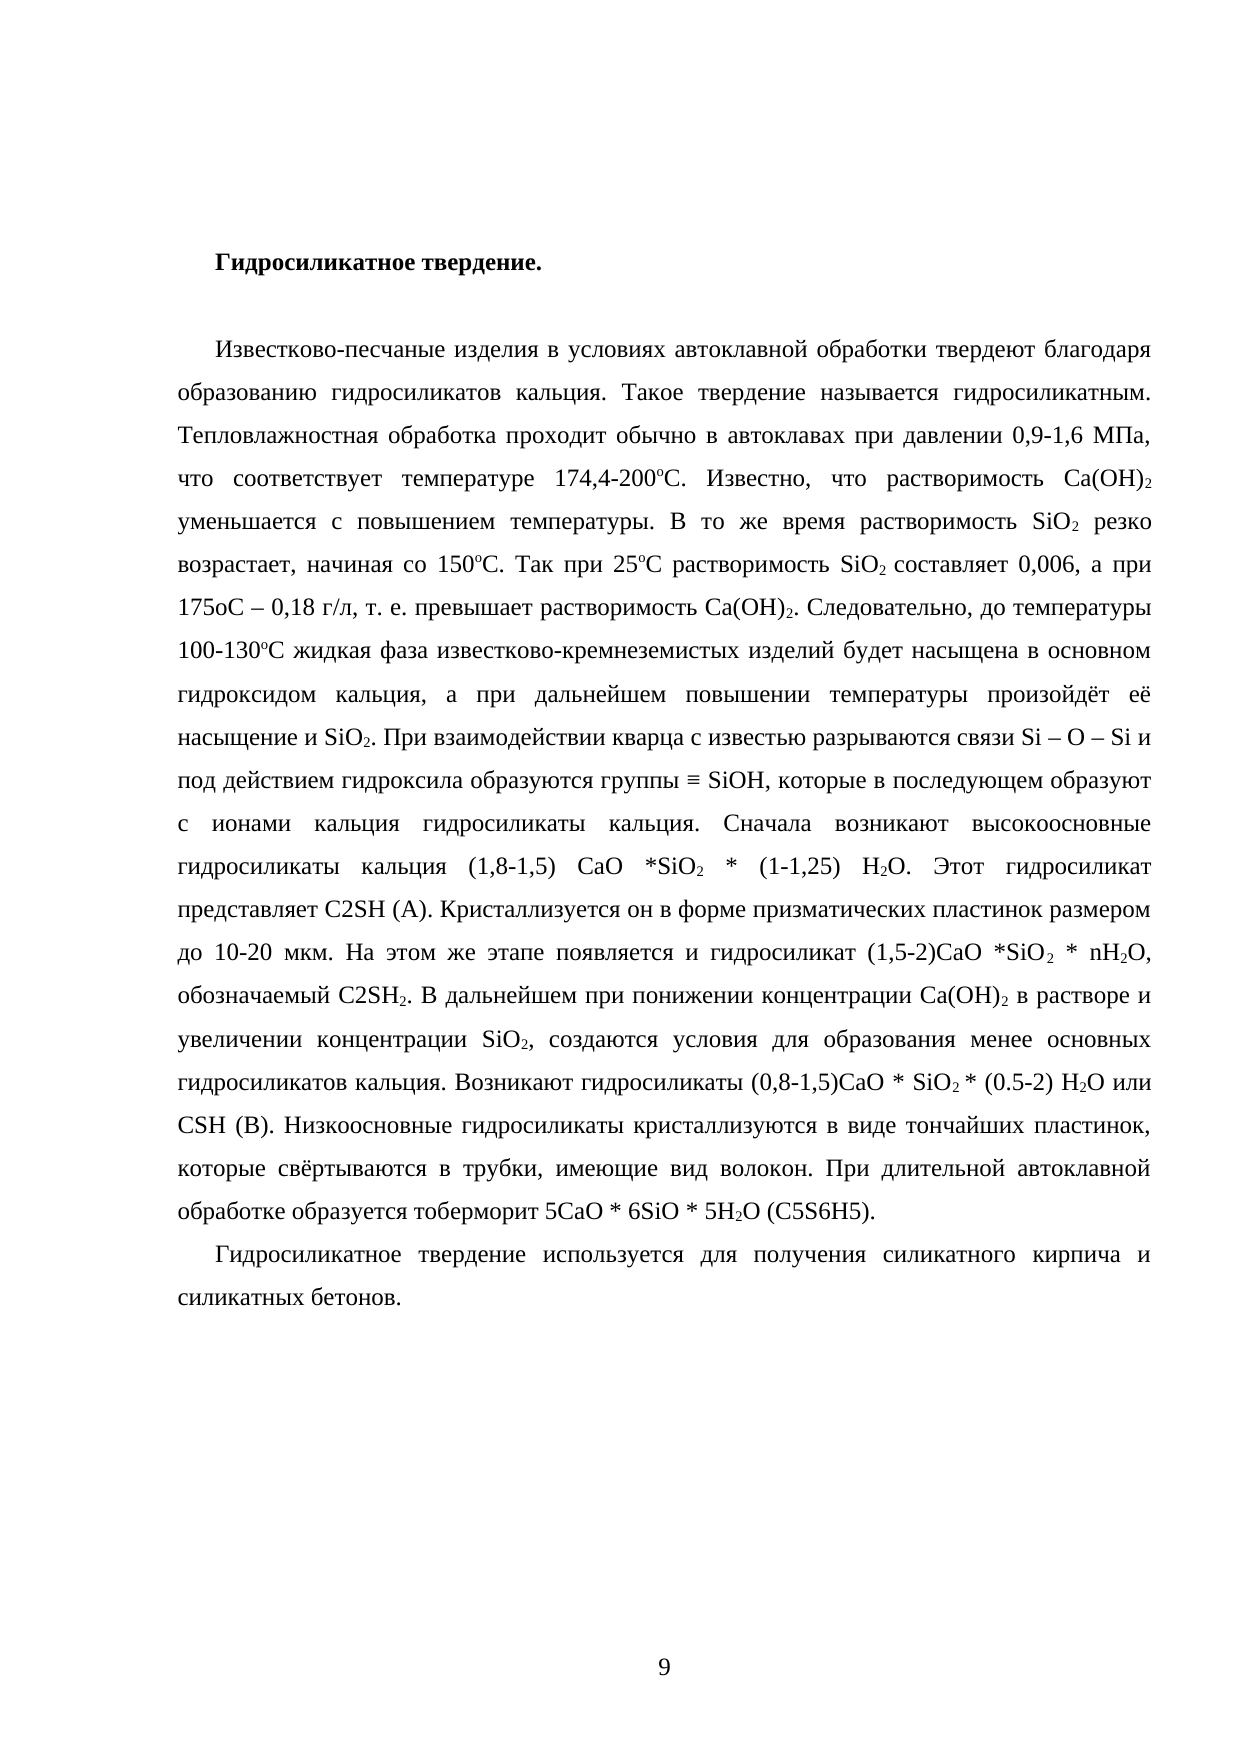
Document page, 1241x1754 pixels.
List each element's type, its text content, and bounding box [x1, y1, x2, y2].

text Известково-песчаные изделия в условиях автоклавной обработки твердеют благодаря образованию гидросиликатов кальция. Такое твердение называется гидросиликатным. Тепловлажностная обработка проходит обычно в автоклавах при давлении 0,9-1,6 МПа, что соответствует температуре 174,4-200оС. Известно, что растворимость Са(ОН)2 уменьшается с повышением температуры. В то же время растворимость SiO2 резко возрастает, начиная со 150оС. Так при 25оС растворимость SiO2 составляет 0,006, а при 175оС – 0,18 г/л, т. е. превышает растворимость Са(ОН)2. Следовательно, до температуры 100-130оС жидкая фаза известково-кремнеземистых изделий будет насыщена в основном гидроксидом кальция, а при дальнейшем повышении температуры произойдёт её насыщение и SiO2. При взаимодействии кварца с известью разрываются связи Si – O – Si и под действием гидроксила образуются группы ≡ SiOH, которые в последующем образуют с ионами кальция гидросиликаты кальция. Сначала возникают высокоосновные гидросиликаты кальция (1,8-1,5) СаО *SiO2 * (1-1,25) Н2О. Этот гидросиликат представляет С2SН (А). Кристаллизуется он в форме призматических пластинок размером до 10-20 мкм. На этом же этапе появляется и гидросиликат (1,5-2)СаО *SiO2 * nН2О, обозначаемый С2SН2. В дальнейшем при понижении концентрации Са(ОН)2 в растворе и увеличении концентрации SiO2, создаются условия для образования менее основных гидросиликатов кальция. Возникают гидросиликаты (0,8-1,5)СаО * SiO2 * (0.5-2) H2O или CSH (B). Низкоосновные гидросиликаты кристаллизуются в виде тончайших пластинок, которые свёртываются в трубки, имеющие вид волокон. При длительной автоклавной обработке образуется тоберморит 5СаО * 6SiO * 5H2O (C5S6H5). [177, 334, 1152, 1225]
text Гидросиликатное твердение. [177, 247, 1152, 276]
text Гидросиликатное твердение используется для получения силикатного кирпича и силикатных бетонов. [177, 1239, 1152, 1311]
